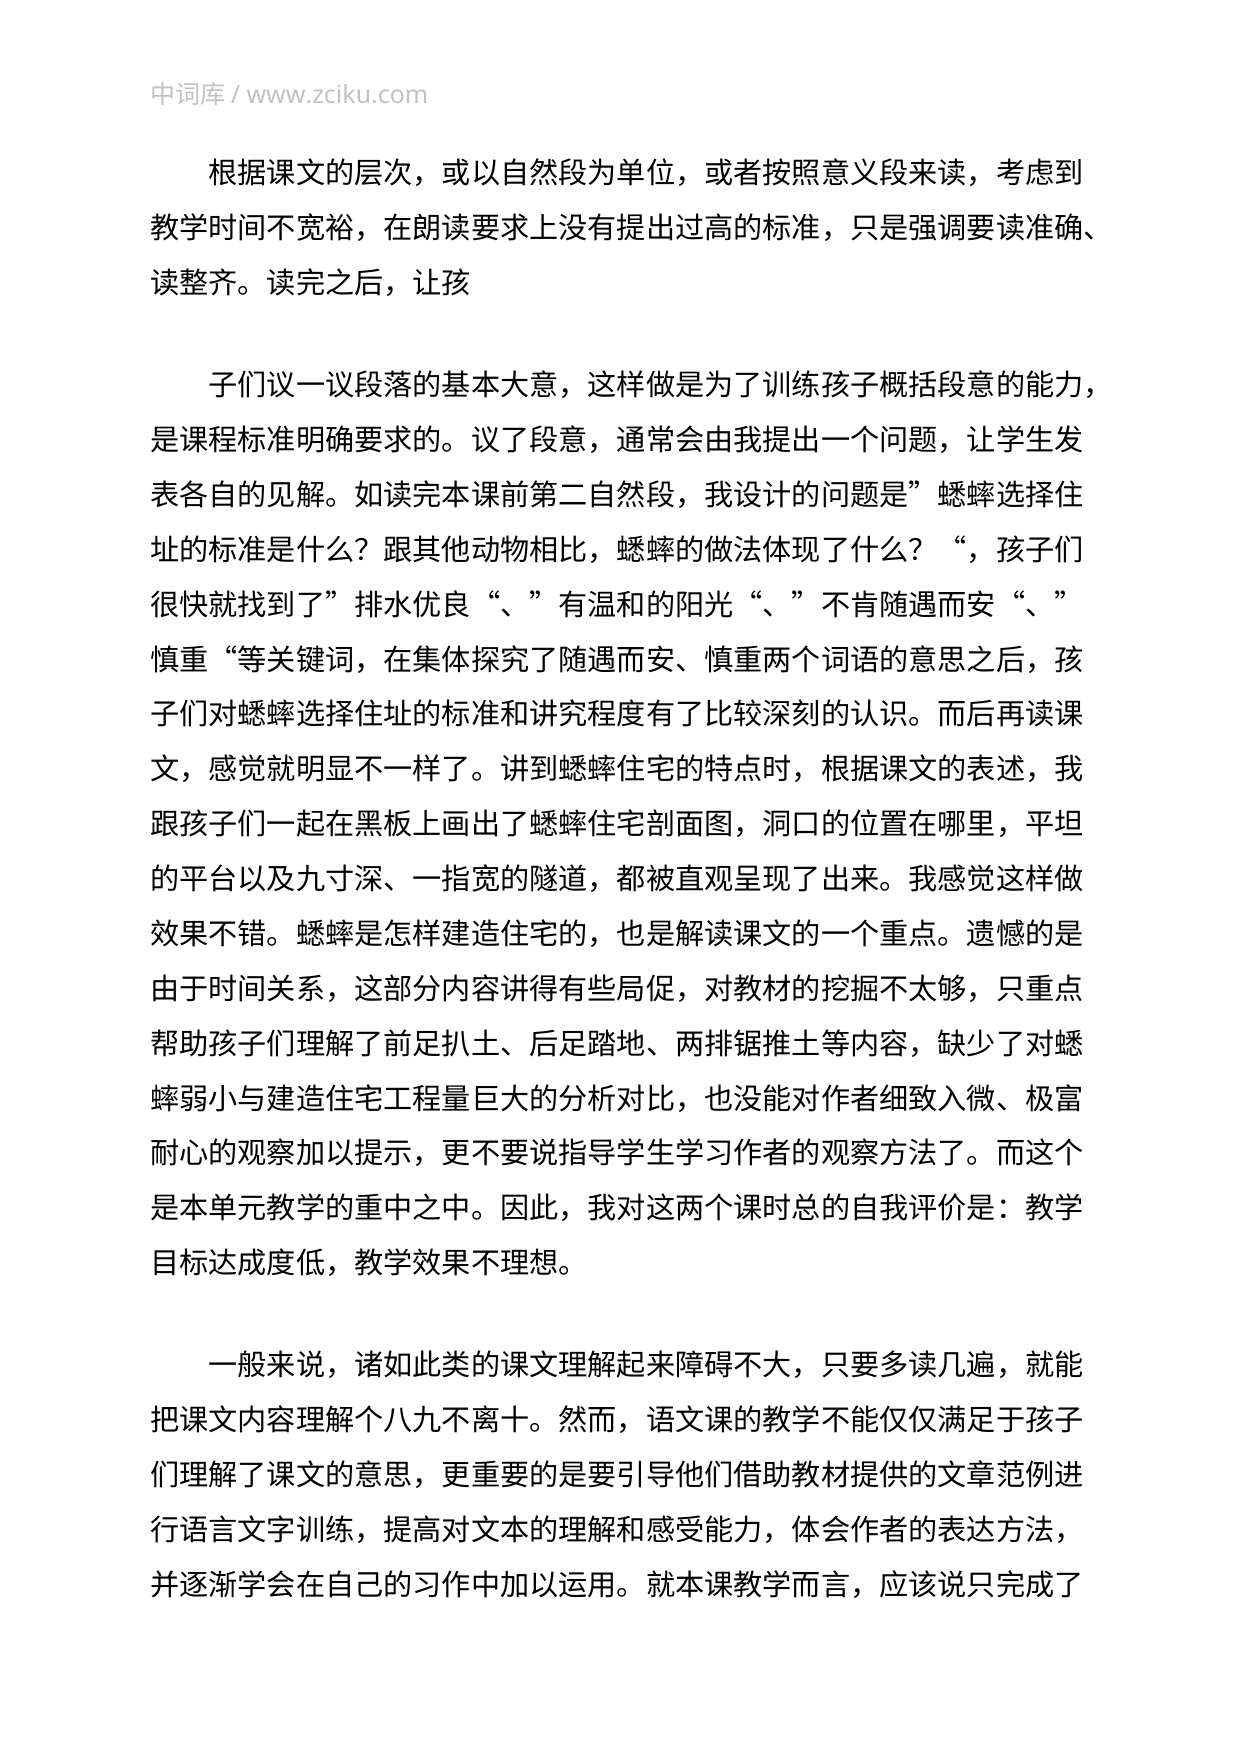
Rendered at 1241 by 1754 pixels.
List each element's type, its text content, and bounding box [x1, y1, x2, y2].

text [150, 1342, 1090, 1603]
text 根据课文的层次，或以自然段为单位，或者按照意义段来读，考虑到教学时间不宽裕，在朗读要求上没有提出过高的标准，只是强调要读准确、读整齐。读完之后，让孩 [150, 150, 1090, 302]
text 子们议一议段落的基本大意，这样做是为了训练孩子概括段意的能力，是课程标准明确要求的。议了段意，通常会由我提出一个问题，让学生发表各自的见解。如读完本课前第二自然段，我设计的问题是”蟋蟀选择住址的标准是什么？跟其他动物相比，蟋蟀的做法体现了什么？“，孩子们很快就找到了”排水优良“、”有温和的阳光“、”不肯随遇而安“、”慎重“等关键词，在集体探究了随遇而安、慎重两个词语的意思之后，孩子们对蟋蟀选择住址的标准和讲究程度有了比较深刻的认识。而后再读课文，感觉就明显不一样了。讲到蟋蟀住宅的特点时，根据课文的表述，我跟孩子们一起在黑板上画出了蟋蟀住宅剖面图，洞口的位置在哪里，平坦的平台以及九寸深、一指宽的隧道，都被直观呈现了出来。我感觉这样做效果不错。蟋蟀是怎样建造住宅的，也是解读课文的一个重点。遗憾的是由于时间关系，这部分内容讲得有些局促，对教材的挖掘不太够，只重点帮助孩子们理解了前足扒土、后足踏地、两排锯推土等内容，缺少了对蟋蟀弱小与建造住宅工程量巨大的分析对比，也没能对作者细致入微、极富耐心的观察加以提示，更不要说指导学生学习作者的观察方法了。而这个是本单元教学的重中之中。因此，我对这两个课时总的自我评价是：教学目标达成度低，教学效果不理想。 [150, 362, 1090, 1282]
